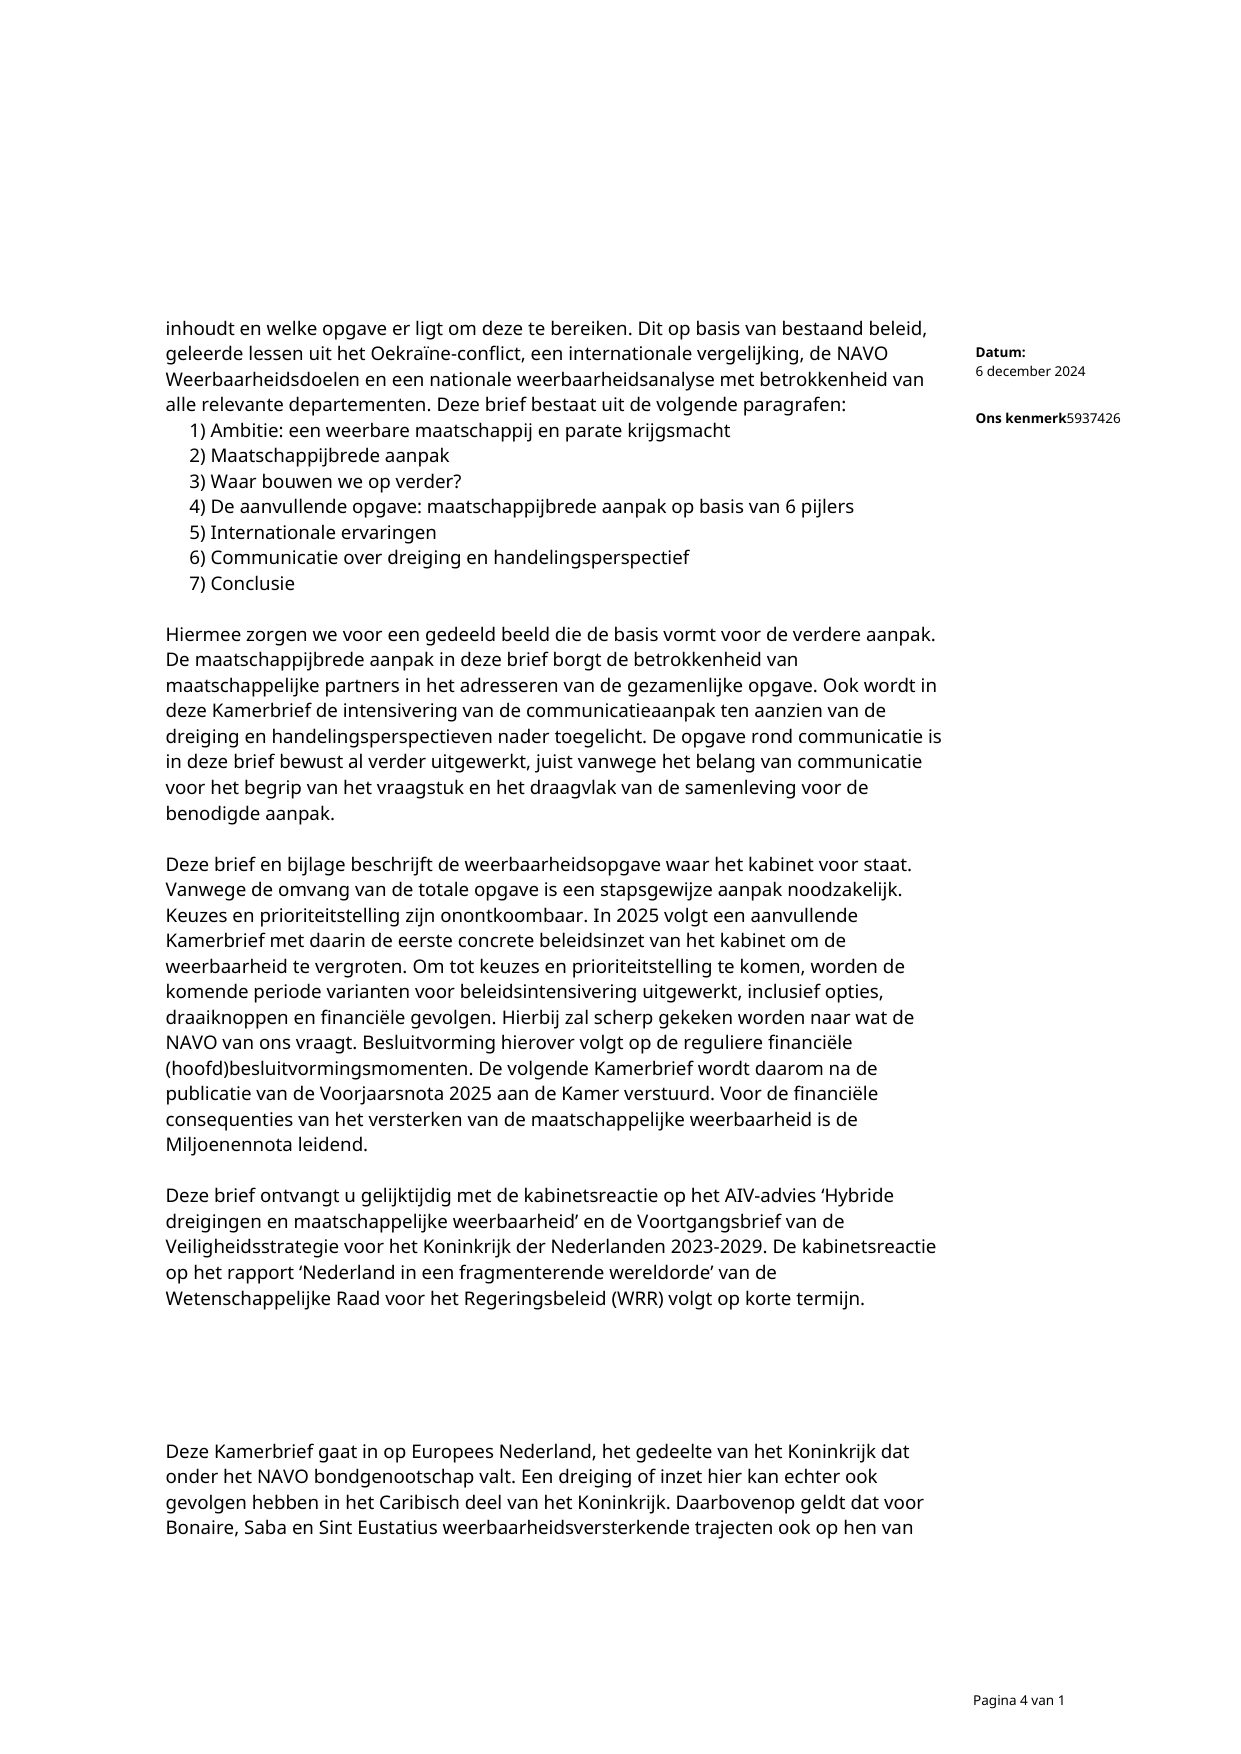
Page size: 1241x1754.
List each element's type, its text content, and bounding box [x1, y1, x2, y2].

text Hiermee zorgen we voor een gedeeld beeld die de basis vormt voor de verdere aanpak. De maatschappijbrede aanpak in deze brief borgt de betrokkenheid van maatschappelijke partners in het adresseren van de gezamenlijke opgave. Ook wordt in deze Kamerbrief de intensivering van de communicatieaanpak ten aanzien van de dreiging en handelingsperspectieven nader toegelicht. De opgave rond communicatie is in deze brief bewust al verder uitgewerkt, juist vanwege het belang van communicatie voor het begrip van het vraagstuk en het draagvlak van de samenleving voor de benodigde aanpak. [165, 621, 947, 825]
text 4) De aanvullende opgave: maatschappijbrede aanpak op basis van 6 pijlers [165, 494, 947, 519]
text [165, 315, 947, 417]
text 2) Maatschappijbrede aanpak [165, 443, 947, 468]
text 6) Communicatie over dreiging en handelingsperspectief [165, 545, 947, 570]
text 1) Ambitie: een weerbare maatschappij en parate krijgsmacht [165, 417, 947, 443]
text Deze brief ontvangt u gelijktijdig met de kabinetsreactie op het AIV-advies ‘Hybride dreigingen en maatschappelijke weerbaarheid’ en de Voortgangsbrief van de Veiligheidsstrategie voor het Koninkrijk der Nederlanden 2023-2029. De kabinetsreactie op het rapport ‘Nederland in een fragmenterende wereldorde’ van de Wetenschappelijke Raad voor het Regeringsbeleid (WRR) volgt op korte termijn. [165, 1183, 947, 1310]
text 5) Internationale ervaringen [165, 519, 947, 545]
text 3) Waar bouwen we op verder? [165, 468, 947, 494]
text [165, 1438, 947, 1540]
text 7) Conclusie [165, 570, 947, 596]
text Deze brief en bijlage beschrijft de weerbaarheidsopgave waar het kabinet voor staat. Vanwege de omvang van de totale opgave is een stapsgewijze aanpak noodzakelijk. Keuzes en prioriteitstelling zijn onontkoombaar. In 2025 volgt een aanvullende Kamerbrief met daarin de eerste concrete beleidsinzet van het kabinet om de weerbaarheid te vergroten. Om tot keuzes en prioriteitstelling te komen, worden de komende periode varianten voor beleidsintensivering uitgewerkt, inclusief opties, draaiknoppen en financiële gevolgen. Hierbij zal scherp gekeken worden naar wat de NAVO van ons vraagt. Besluitvorming hierover volgt op de reguliere financiële (hoofd)besluitvormingsmomenten. De volgende Kamerbrief wordt daarom na de publicatie van de Voorjaarsnota 2025 aan de Kamer verstuurd. Voor de financiële consequenties van het versterken van de maatschappelijke weerbaarheid is de Miljoenennota leidend. [165, 851, 947, 1157]
